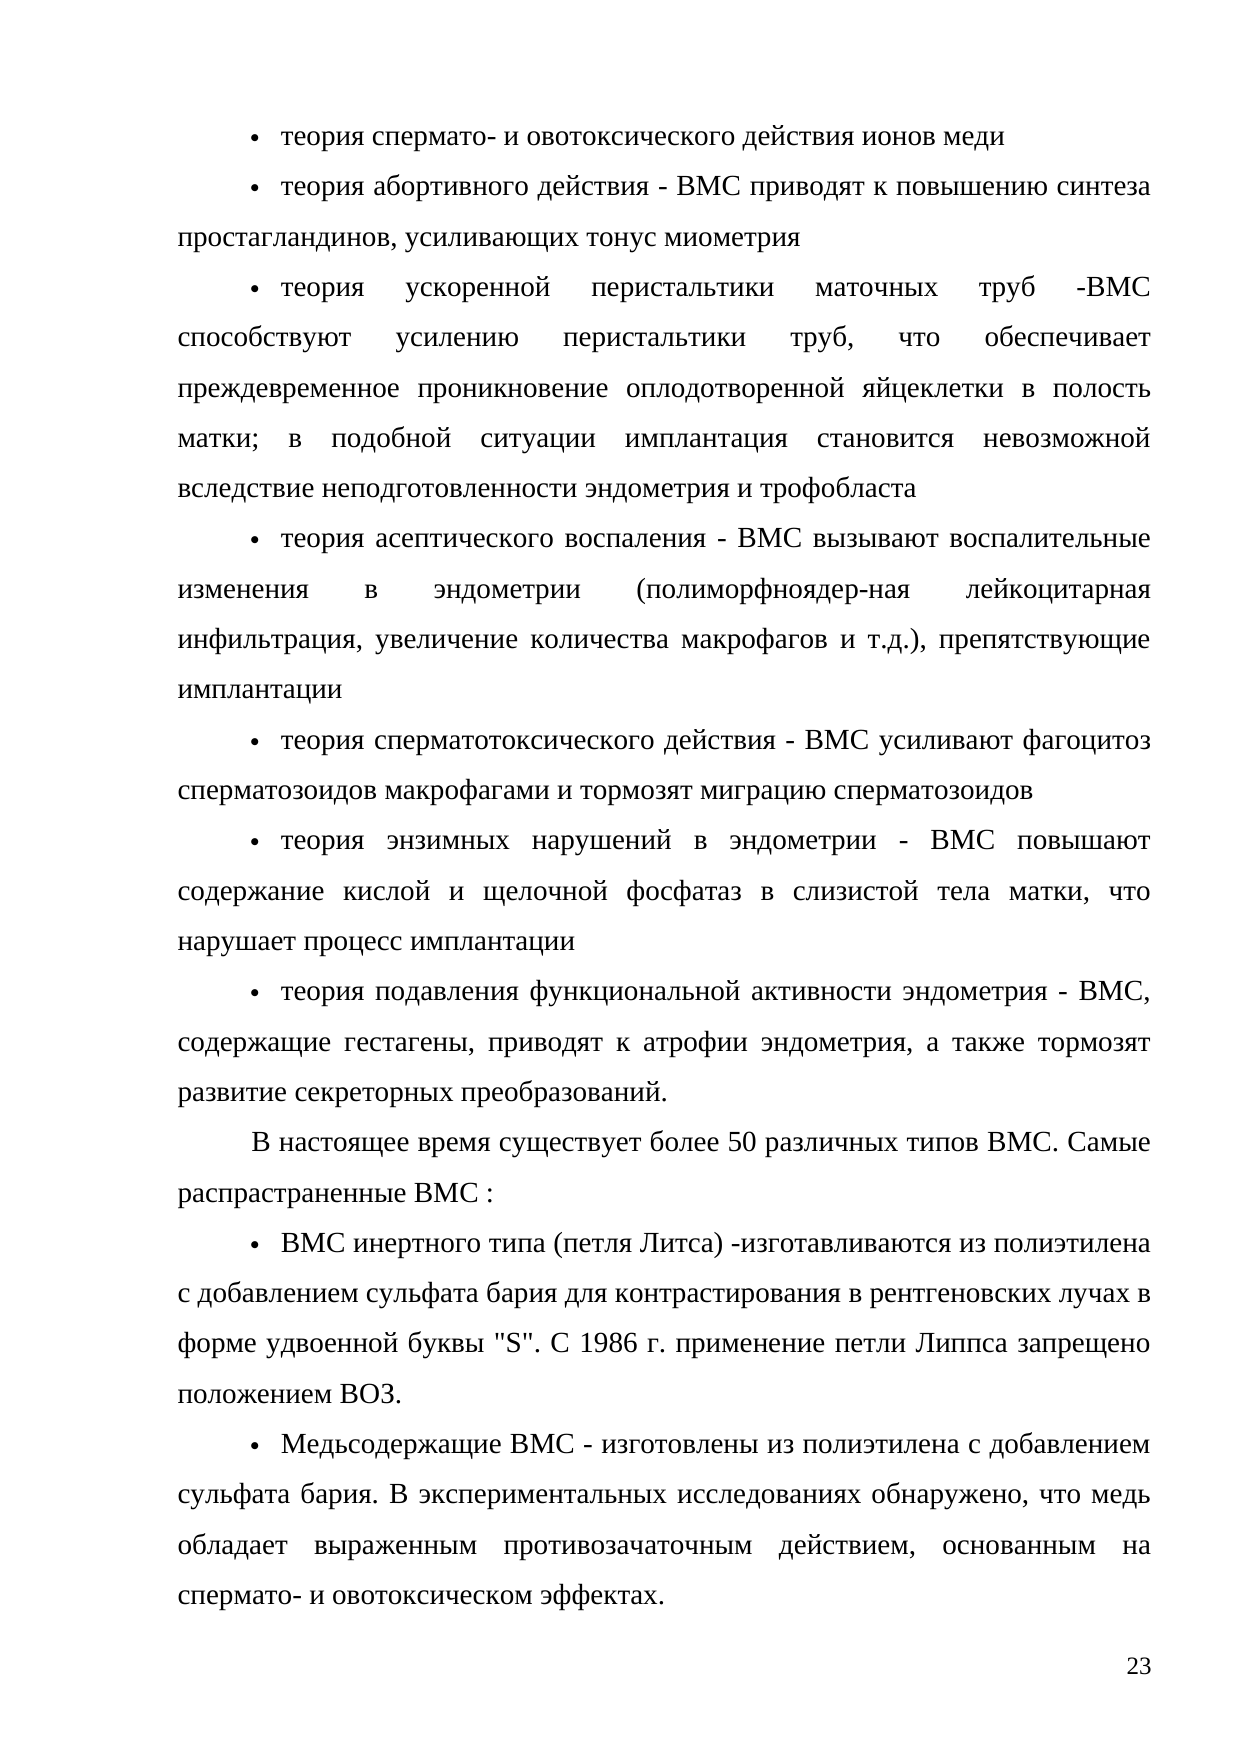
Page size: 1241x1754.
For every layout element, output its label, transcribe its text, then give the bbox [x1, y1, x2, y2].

list теория спермато- и овотоксического действия ионов меди [177, 118, 1152, 152]
list теория сперматотоксического действия - ВМС усиливают фагоцитоз сперматозоидов макрофагами и тормозят миграцию сперматозоидов [177, 722, 1152, 806]
list теория асептического воспаления - ВМС вызывают воспалительные изменения в эндометрии (полиморфноядер-ная лейкоцитарная инфильтрация, увеличение количества макрофагов и т.д.), препятствующие имплантации [177, 521, 1152, 705]
list ВМС инертного типа (петля Литса) -изготавливаются из полиэтилена с добавлением сульфата бария для контрастирования в рентгеновских лучах в форме удвоенной буквы "S". С . применение петли Липпса запрещено положением ВОЗ. [177, 1225, 1152, 1409]
list теория абортивного действия - ВМС приводят к повышению синтеза простагландинов, усиливающих тонус миометрия [177, 168, 1152, 252]
text В настоящее время существует более 50 различных типов ВМС. Самые распрастраненные ВМС : [177, 1124, 1152, 1208]
list теория энзимных нарушений в эндометрии - ВМС повышают содержание кислой и щелочной фосфатаз в слизистой тела матки, что нарушает процесс имплантации [177, 822, 1152, 957]
list теория ускоренной перистальтики маточных труб -ВМС способствуют усилению перистальтики труб, что обеспечивает преждевременное проникновение оплодотворенной яйцеклетки в полость матки; в подобной ситуации имплантация становится невозможной вследствие неподготовленности эндометрия и трофобласта [177, 269, 1152, 504]
list теория подавления функциональной активности эндометрия - ВМС, содержащие гестагены, приводят к атрофии эндометрия, а также тормозят развитие секреторных преобразований. [177, 973, 1152, 1108]
list Медьсодержащие ВМС - изготовлены из полиэтилена с добавлением сульфата бария. В экспериментальных исследованиях обнаружено, что медь обладает выраженным противозачаточным действием, основанным на спермато- и овотоксическом эффектах. [177, 1426, 1152, 1611]
